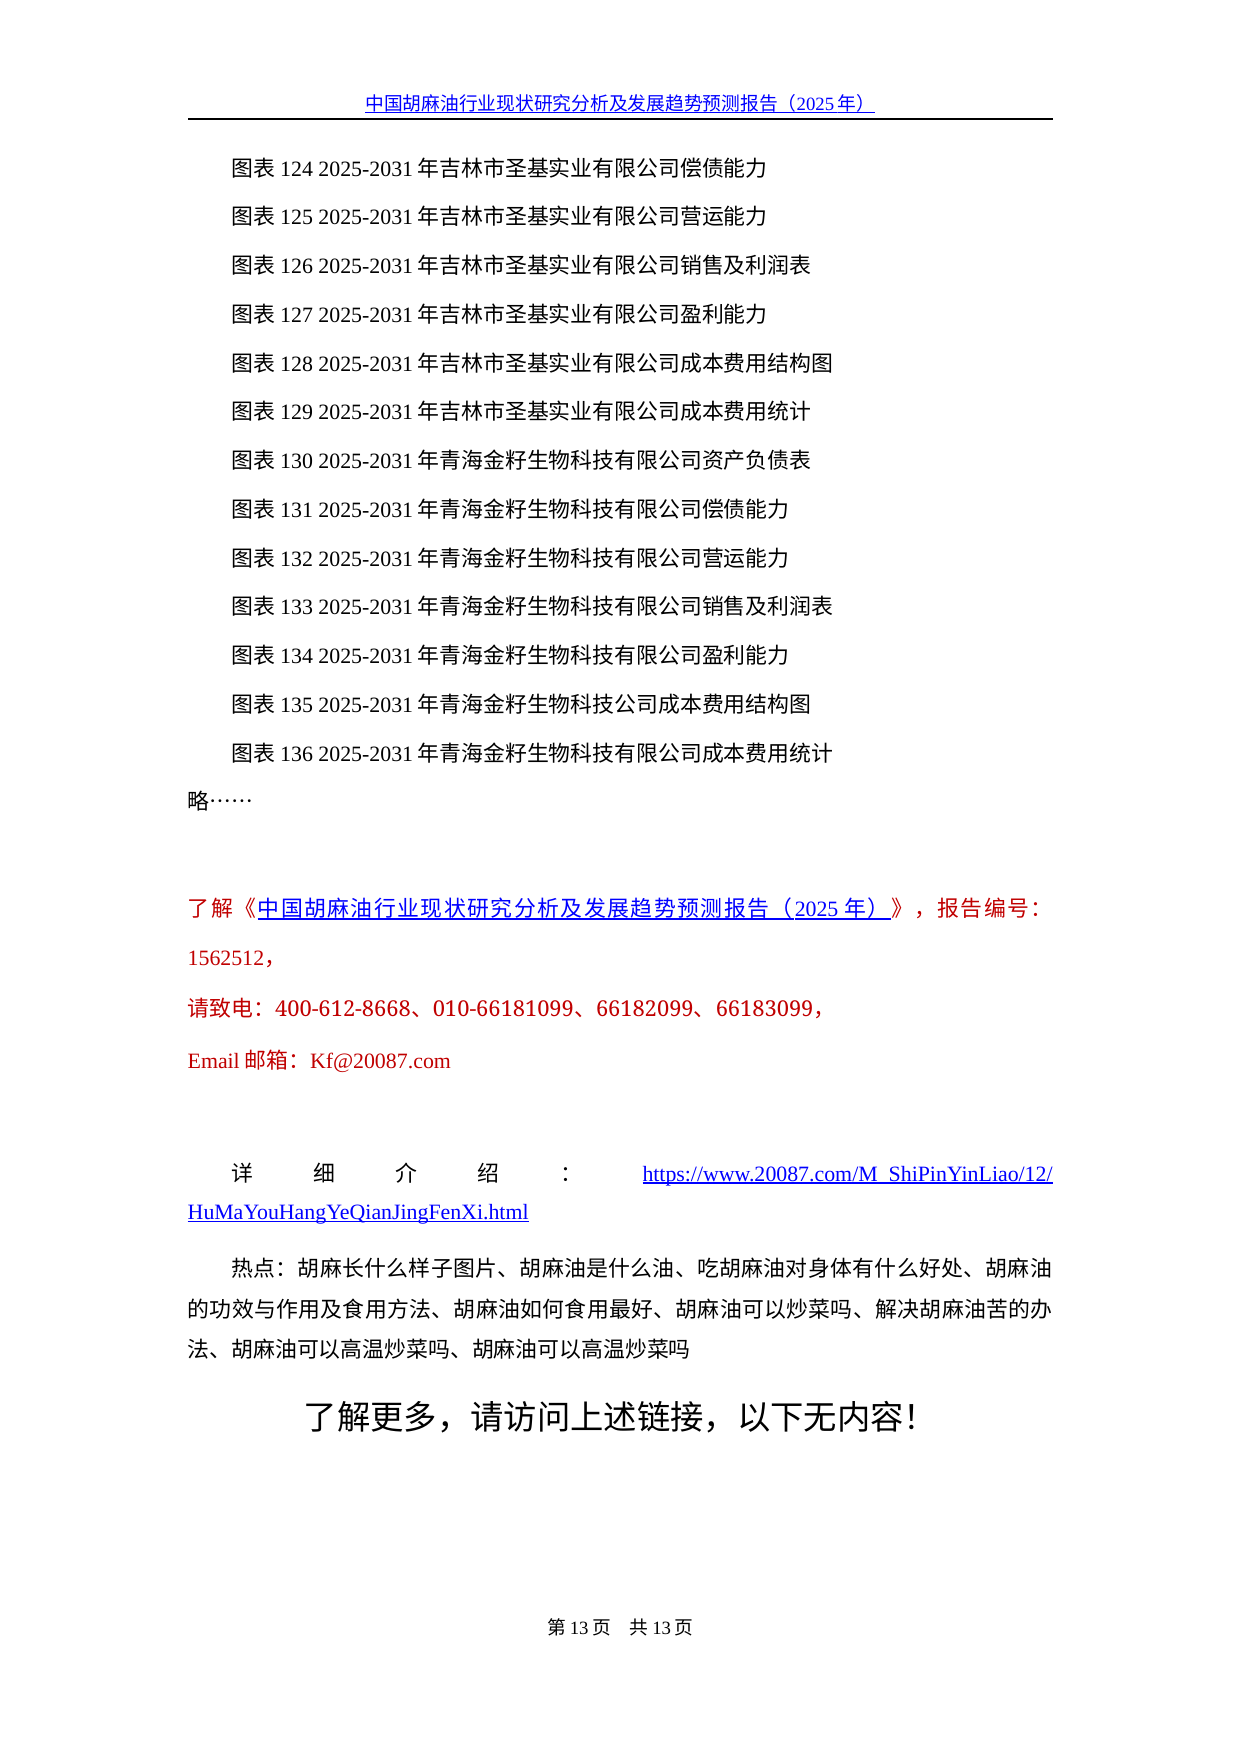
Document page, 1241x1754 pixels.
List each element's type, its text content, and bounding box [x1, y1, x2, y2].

text 了解《中国胡麻油行业现状研究分析及发展趋势预测报告（2025年）》，报告编号：1562512， [187, 890, 1053, 972]
title 了解更多，请访问上述链接，以下无内容！ [187, 1382, 1053, 1447]
text 详细介绍：https://www.20087.com/M_ShiPinYinLiao/12/HuMaYouHangYeQianJingFenXi.html [187, 1155, 1053, 1228]
text Email邮箱：Kf@20087.com [187, 1042, 1053, 1075]
text 请致电：400-612-8668、010-66181099、66182099、66183099， [187, 991, 1053, 1023]
text 热点：胡麻长什么样子图片、胡麻油是什么油、吃胡麻油对身体有什么好处、胡麻油的功效与作用及食用方法、胡麻油如何食用最好、胡麻油可以炒菜吗、解决胡麻油苦的办法、胡麻油可以高温炒菜吗、胡麻油可以高温炒菜吗 [187, 1251, 1053, 1364]
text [187, 150, 1053, 816]
